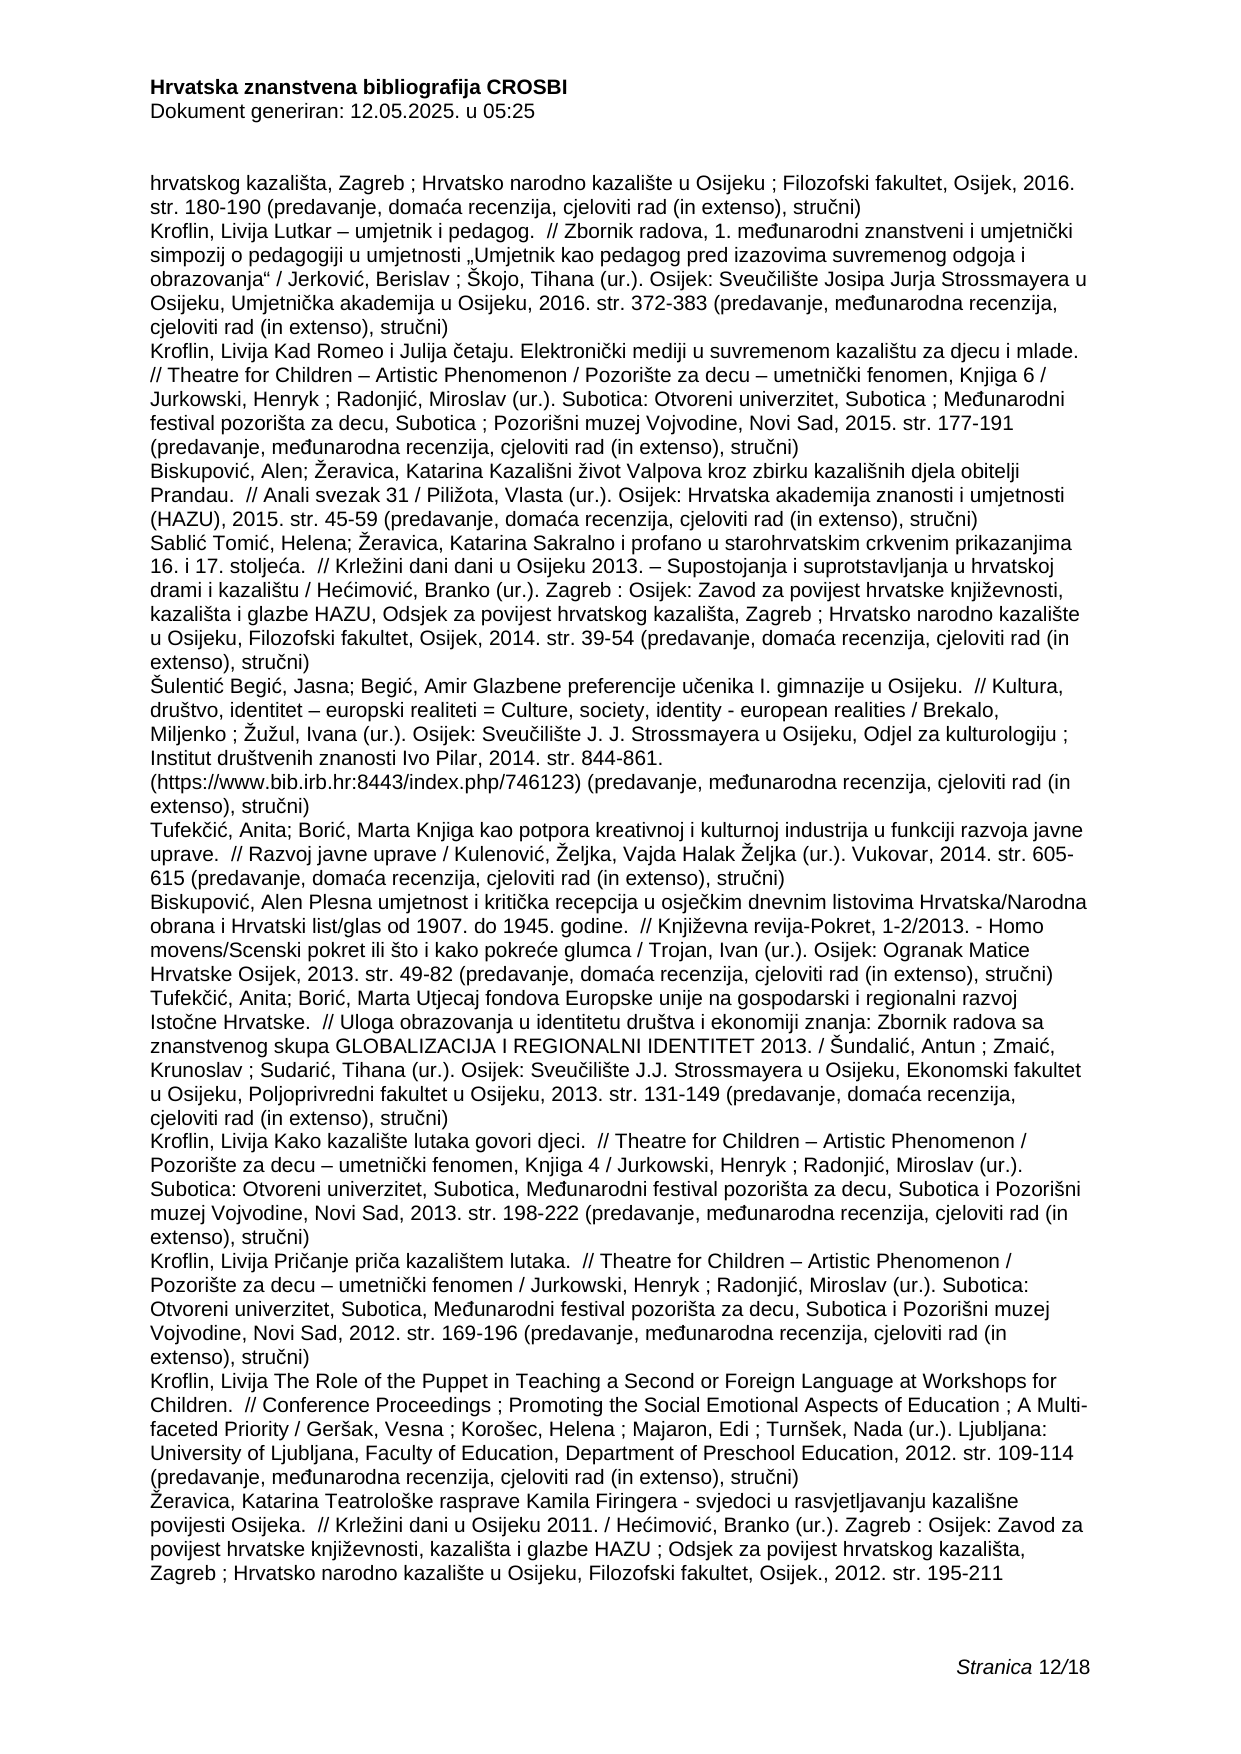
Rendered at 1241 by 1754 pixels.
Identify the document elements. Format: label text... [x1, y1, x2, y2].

text Kroflin, Livija [150, 1249, 1090, 1369]
text Žeravica, Katarina [150, 1489, 1090, 1584]
text Tufekčić, Anita; Borić, Marta [150, 986, 1090, 1129]
text Biskupović, Alen; Žeravica, Katarina [150, 458, 1090, 530]
text Biskupović, Alen [150, 890, 1090, 986]
text Kroflin, Livija [150, 219, 1090, 339]
text Kroflin, Livija [150, 339, 1090, 458]
text Kroflin, Livija [150, 1129, 1090, 1249]
text Tufekčić, Anita; Borić, Marta [150, 818, 1090, 890]
text Kroflin, Livija [150, 1369, 1090, 1489]
text Šulentić Begić, Jasna; Begić, Amir [150, 674, 1090, 818]
text Sablić Tomić, Helena; Žeravica, Katarina [150, 530, 1090, 674]
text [150, 171, 1090, 219]
